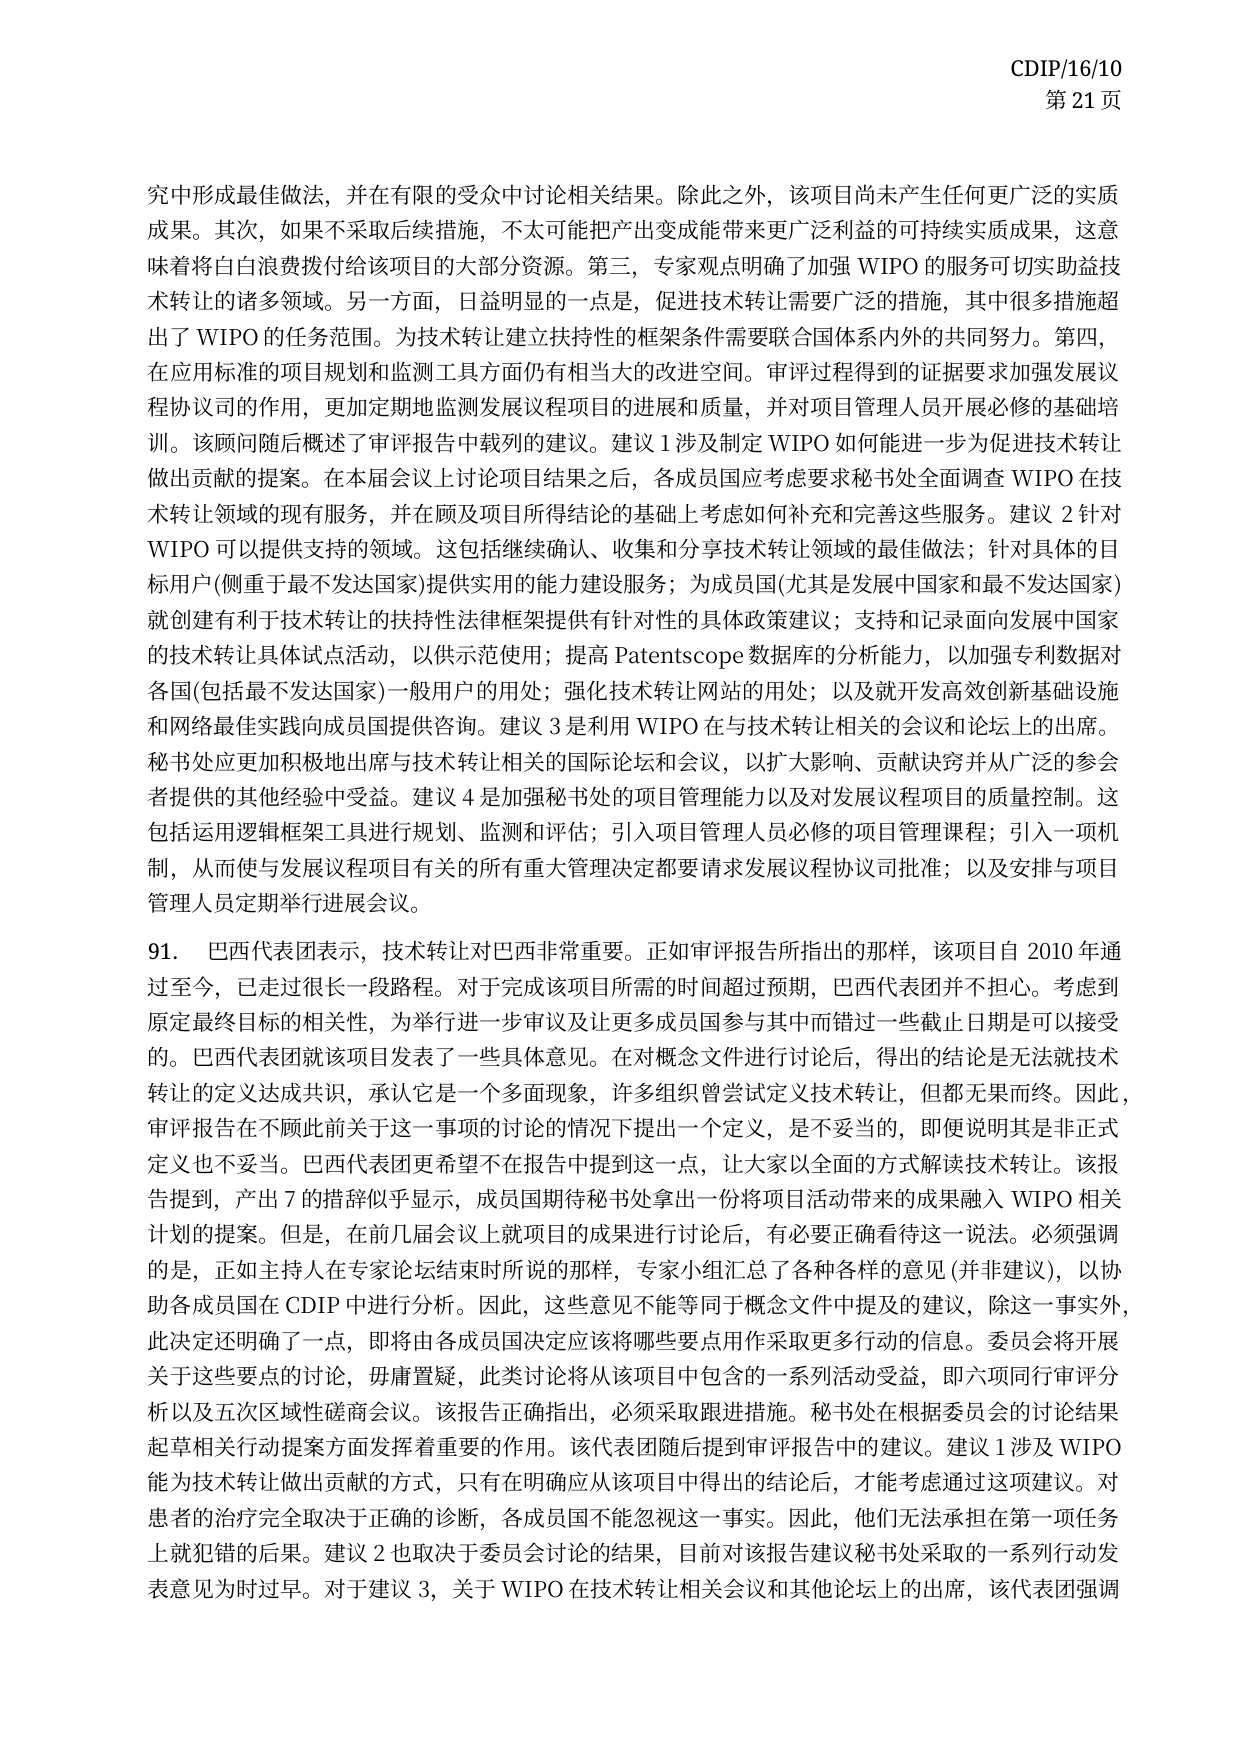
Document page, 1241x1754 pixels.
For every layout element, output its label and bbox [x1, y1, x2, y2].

list [148, 174, 1122, 918]
list [148, 930, 1122, 1603]
